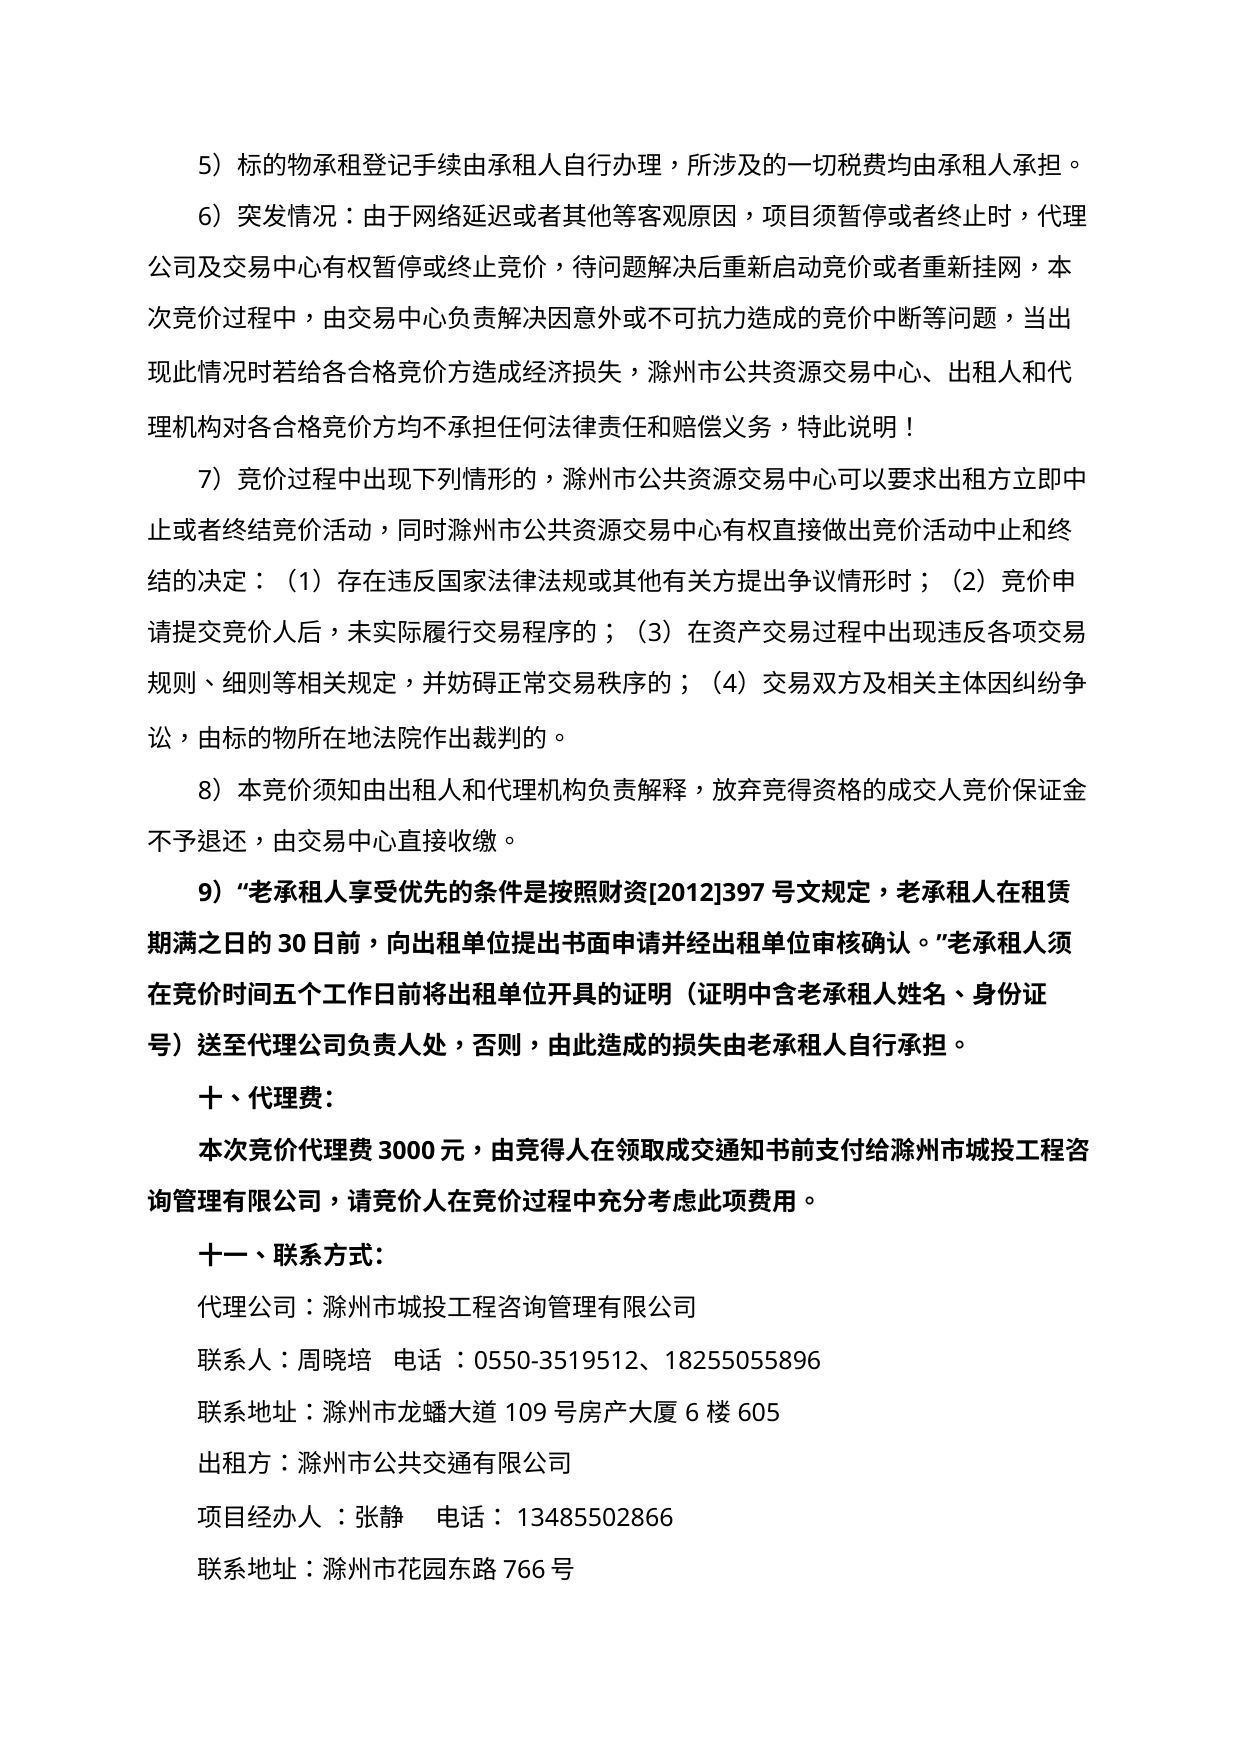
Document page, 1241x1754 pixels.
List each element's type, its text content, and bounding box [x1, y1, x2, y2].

text 联系地址：滁州市龙蟠大道 109 号房产大厦 6 楼 605 [148, 1395, 1093, 1429]
text 6）突发情况：由于网络延迟或者其他等客观原因，项目须暂停或者终止时，代理公司及交易中心有权暂停或终止竞价，待问题解决后重新启动竞价或者重新挂网，本次竞价过程中，由交易中心负责解决因意外或不可抗力造成的竞价中断等问题，当出现此情况时若给各合格竞价方造成经济损失，滁州市公共资源交易中心、出租人和代理机构对各合格竞价方均不承担任何法律责任和赔偿义务，特此说明！ [148, 199, 1093, 443]
text 联系人：周晓培 电话 ：0550-3519512、18255055896 [148, 1341, 1093, 1377]
text 出租方：滁州市公共交通有限公司 [148, 1446, 1093, 1480]
text 9）“老承租人享受优先的条件是按照财资[2012]397 号文规定，老承租人在租赁期满之日的30日前，向出租单位提出书面申请并经出租单位审核确认。”老承租人须在竞价时间五个工作日前将出租单位开具的证明（证明中含老承租人姓名、身份证号）送至代理公司负责人处，否则，由此造成的损失由老承租人自行承担。 [148, 874, 1093, 1062]
text 8）本竞价须知由出租人和代理机构负责解释，放弃竞得资格的成交人竞价保证金不予退还，由交易中心直接收缴。 [148, 772, 1093, 857]
text 5）标的物承租登记手续由承租人自行办理，所涉及的一切税费均由承租人承担。 [148, 148, 1093, 182]
text 7）竞价过程中出现下列情形的，滁州市公共资源交易中心可以要求出租方立即中止或者终结竞价活动，同时滁州市公共资源交易中心有权直接做出竞价活动中止和终结的决定：（1）存在违反国家法律法规或其他有关方提出争议情形时；（2）竞价申请提交竞价人后，未实际履行交易程序的；（3）在资产交易过程中出现违反各项交易规则、细则等相关规定，并妨碍正常交易秩序的；（4）交易双方及相关主体因纠纷争讼，由标的物所在地法院作出裁判的。 [148, 462, 1093, 754]
text 十一、联系方式： [148, 1235, 1093, 1271]
text 联系地址：滁州市花园东路766号 [148, 1551, 1093, 1585]
text 本次竞价代理费3000元，由竞得人在领取成交通知书前支付给滁州市城投工程咨询管理有限公司，请竞价人在竞价过程中充分考虑此项费用。 [148, 1133, 1093, 1218]
text 十、代理费： [148, 1079, 1093, 1115]
text 代理公司：滁州市城投工程咨询管理有限公司 [148, 1289, 1093, 1323]
text 项目经办人 ：张静 电话： 13485502866 [148, 1497, 1093, 1533]
